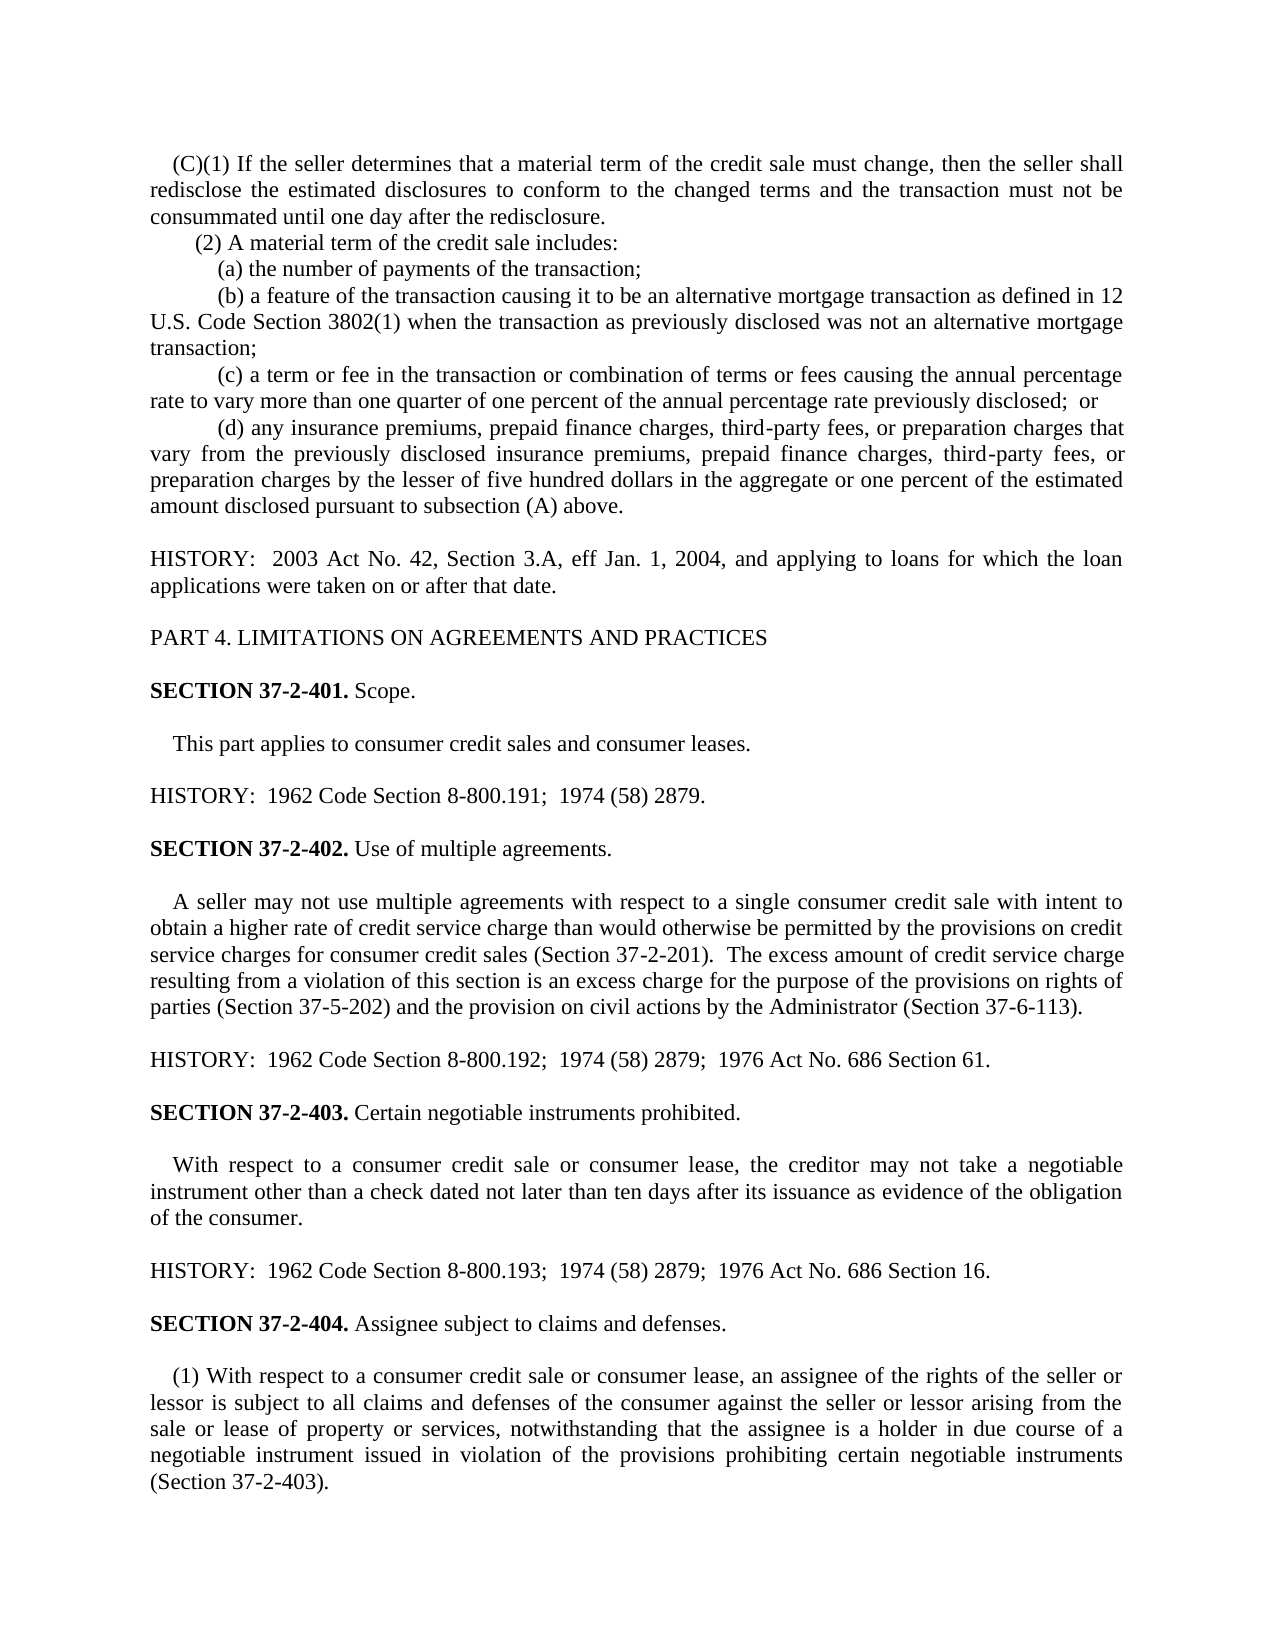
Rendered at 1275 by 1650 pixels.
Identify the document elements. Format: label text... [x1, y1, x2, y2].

text HISTORY: 2003 Act No. 42, Section 3.A, eff Jan. 1, 2004, and applying to loans for which the loan applications were taken on or after that date. [150, 545, 1125, 598]
text With respect to a consumer credit sale or consumer lease, the creditor may not take a negotiable instrument other than a check dated not later than ten days after its issuance as evidence of the obligation of the consumer. [150, 1151, 1125, 1231]
text (a) the number of payments of the transaction; [150, 255, 1125, 282]
text SECTION 37-2-403. Certain negotiable instruments prohibited. [150, 1099, 1125, 1125]
text HISTORY: 1962 Code Section 8-800.192; 1974 (58) 2879; 1976 Act No. 686 Section 61. [150, 1046, 1125, 1072]
text (d) any insurance premiums, prepaid finance charges, third-party fees, or preparation charges that vary from the previously disclosed insurance premiums, prepaid finance charges, third-party fees, or preparation charges by the lesser of five hundred dollars in the aggregate or one percent of the estimated amount disclosed pursuant to subsection (A) above. [150, 413, 1125, 519]
text This part applies to consumer credit sales and consumer leases. [150, 730, 1125, 756]
text (2) A material term of the credit sale includes: [150, 229, 1125, 255]
text A seller may not use multiple agreements with respect to a single consumer credit sale with intent to obtain a higher rate of credit service charge than would otherwise be permitted by the provisions on credit service charges for consumer credit sales (Section 37-2-201). The excess amount of credit service charge resulting from a violation of this section is an excess charge for the purpose of the provisions on rights of parties (Section 37-5-202) and the provision on civil actions by the Administrator (Section 37-6-113). [150, 888, 1125, 1020]
text (c) a term or fee in the transaction or combination of terms or fees causing the annual percentage rate to vary more than one quarter of one percent of the annual percentage rate previously disclosed; or [150, 361, 1125, 413]
text (1) With respect to a consumer credit sale or consumer lease, an assignee of the rights of the seller or lessor is subject to all claims and defenses of the consumer against the seller or lessor arising from the sale or lease of property or services, notwithstanding that the assignee is a holder in due course of a negotiable instrument issued in violation of the provisions prohibiting certain negotiable instruments (Section 37-2-403). [150, 1362, 1125, 1494]
text (C)(1) If the seller determines that a material term of the credit sale must change, then the seller shall redisclose the estimated disclosures to conform to the changed terms and the transaction must not be consummated until one day after the redisclosure. [150, 150, 1125, 229]
text PART 4. LIMITATIONS ON AGREEMENTS AND PRACTICES [150, 624, 1125, 651]
text SECTION 37-2-402. Use of multiple agreements. [150, 835, 1125, 862]
text SECTION 37-2-404. Assignee subject to claims and defenses. [150, 1309, 1125, 1336]
text HISTORY: 1962 Code Section 8-800.191; 1974 (58) 2879. [150, 782, 1125, 809]
text HISTORY: 1962 Code Section 8-800.193; 1974 (58) 2879; 1976 Act No. 686 Section 16. [150, 1257, 1125, 1283]
text (b) a feature of the transaction causing it to be an alternative mortgage transaction as defined in 12 U.S. Code Section 3802(1) when the transaction as previously disclosed was not an alternative mortgage transaction; [150, 282, 1125, 361]
text SECTION 37-2-401. Scope. [150, 677, 1125, 703]
